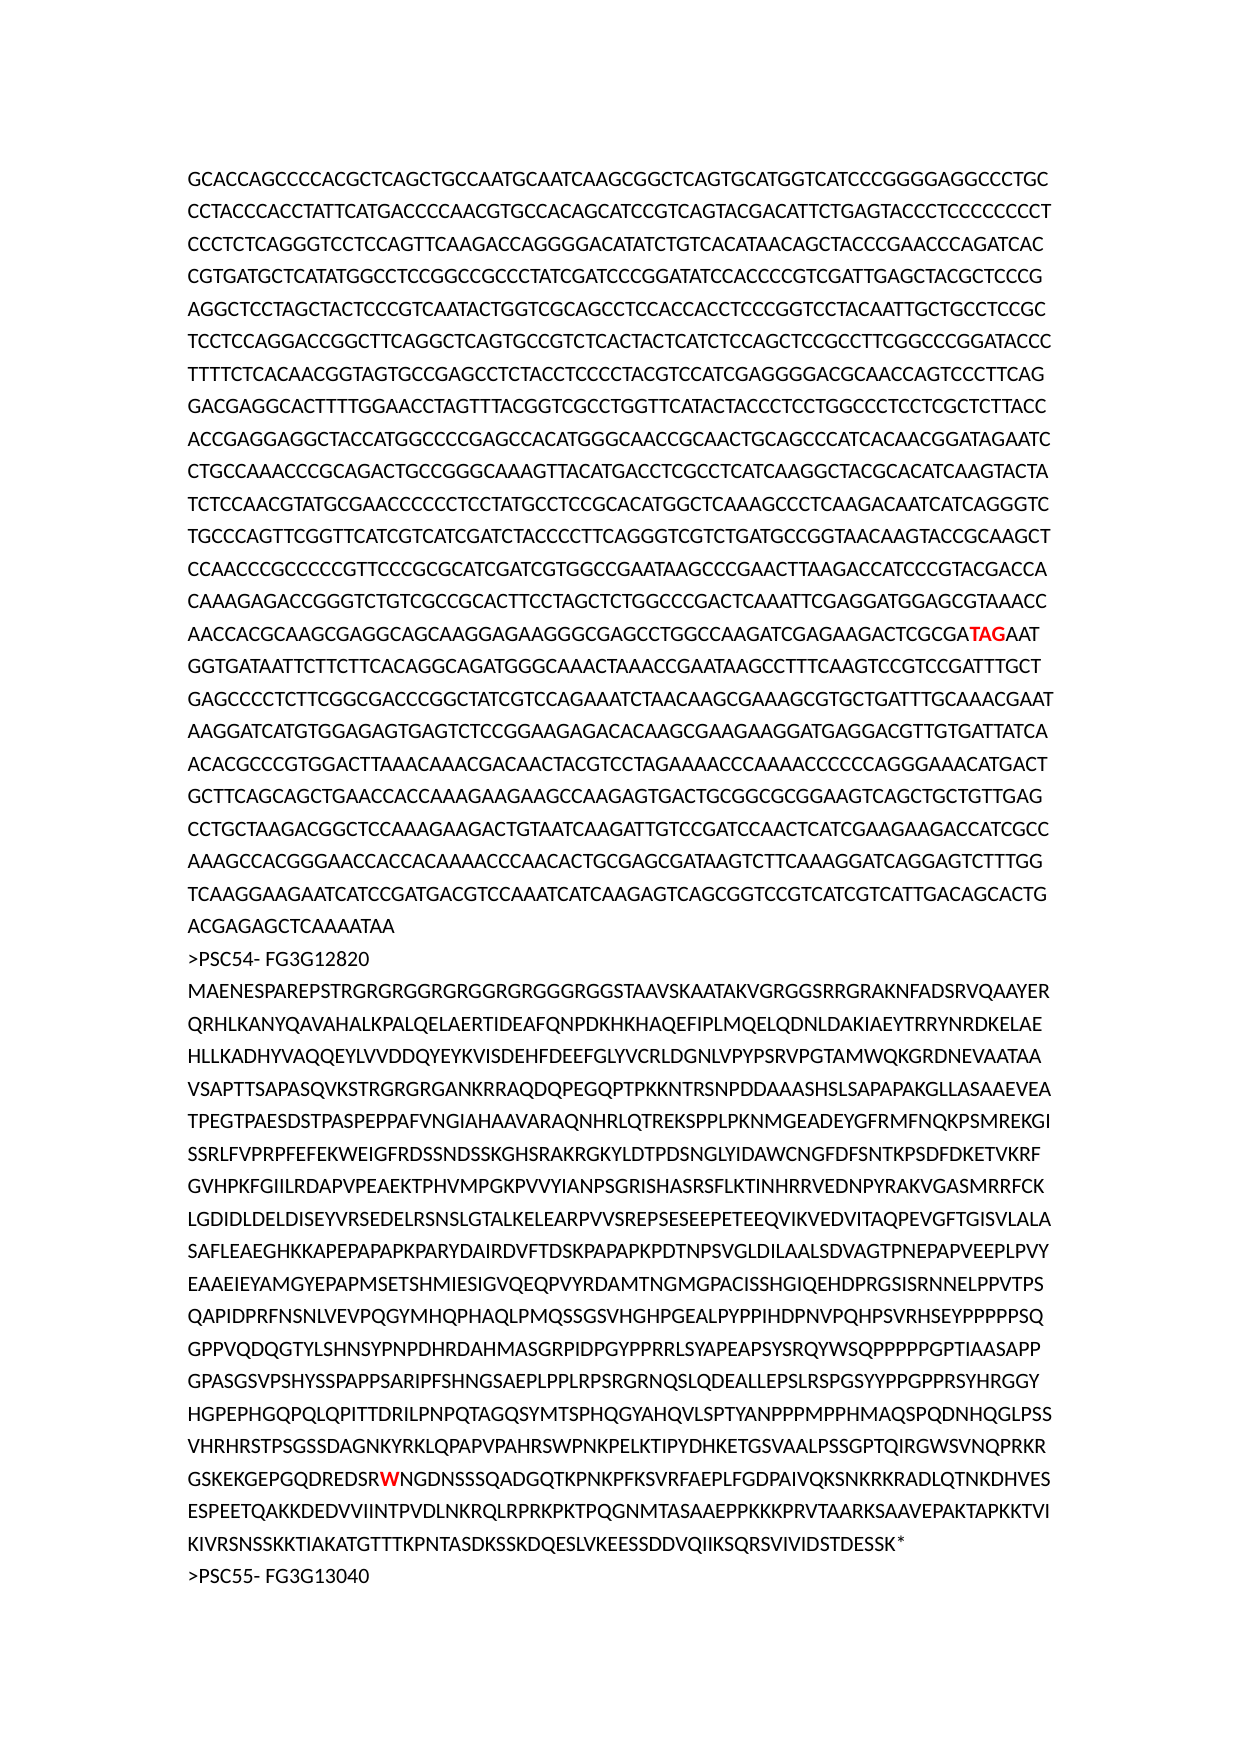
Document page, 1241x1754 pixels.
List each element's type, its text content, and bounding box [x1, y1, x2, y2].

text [187, 162, 1053, 942]
text >PSC54- FG3G12820 [187, 942, 1053, 974]
text >PSC55- FG3G13040 [187, 1559, 1053, 1592]
text MAENESPAREPSTRGRGRGGRGRGGRGRGGGRGGSTAAVSKAATAKVGRGGSRRGRAKNFADSRVQAAYERQRHLKANYQAVAHALKPALQELAERTIDEAFQNPDKHKHAQEFIPLMQELQDNLDAKIAEYTRRYNRDKELAEHLLKADHYVAQQEYLVVDDQYEYKVISDEHFDEEFGLYVCRLDGNLVPYPSRVPGTAMWQKGRDNEVAATAAVSAPTTSAPASQVKSTRGRGRGANKRRAQDQPEGQPTPKKNTRSNPDDAAASHSLSAPAPAKGLLASAAEVEATPEGTPAESDSTPASPEPPAFVNGIAHAAVARAQNHRLQTREKSPPLPKNMGEADEYGFRMFNQKPSMREKGISSRLFVPRPFEFEKWEIGFRDSSNDSSKGHSRAKRGKYLDTPDSNGLYIDAWCNGFDFSNTKPSDFDKETVKRFGVHPKFGIILRDAPVPEAEKTPHVMPGKPVVYIANPSGRISHASRSFLKTINHRRVEDNPYRAKVGASMRRFCKLGDIDLDELDISEYVRSEDELRSNSLGTALKELEARPVVSREPSESEEPETEEQVIKVEDVITAQPEVGFTGISVLALASAFLEAEGHKKAPEPAPAPKPARYDAIRDVFTDSKPAPAPKPDTNPSVGLDILAALSDVAGTPNEPAPVEEPLPVYEAAEIEYAMGYEPAPMSETSHMIESIGVQEQPVYRDAMTNGMGPACISSHGIQEHDPRGSISRNNELPPVTPSQAPIDPRFNSNLVEVPQGYMHQPHAQLPMQSSGSVHGHPGEALPYPPIHDPNVPQHPSVRHSEYPPPPPSQGPPVQDQGTYLSHNSYPNPDHRDAHMASGRPIDPGYPPRRLSYAPEAPSYSRQYWSQPPPPPGPTIAASAPPGPASGSVPSHYSSPAPPSARIPFSHNGSAEPLPPLRPSRGRNQSLQDEALLEPSLRSPGSYYPPGPPRSYHRGGYHGPEPHGQPQLQPITTDRILPNPQTAGQSYMTSPHQGYAHQVLSPTYANPPPMPPHMAQSPQDNHQGLPSSVHRHRSTPSGSSDAGNKYRKLQPAPVPAHRSWPNKPELKTIPYDHKETGSVAALPSSGPTQIRGWSVNQPRKRGSKEKGEPGQDREDSRWNGDNSSSQADGQTKPNKPFKSVRFAEPLFGDPAIVQKSNKRKRADLQTNKDHVESESPEETQAKKDEDVVIINTPVDLNKRQLRPRKPKTPQGNMTASAAEPPKKKPRVTAARKSAAVEPAKTAPKKTVIKIVRSNSSKKTIAKATGTTTKPNTASDKSSKDQESLVKEESSDDVQIIKSQRSVIVIDSTDESSK* [187, 974, 1053, 1559]
